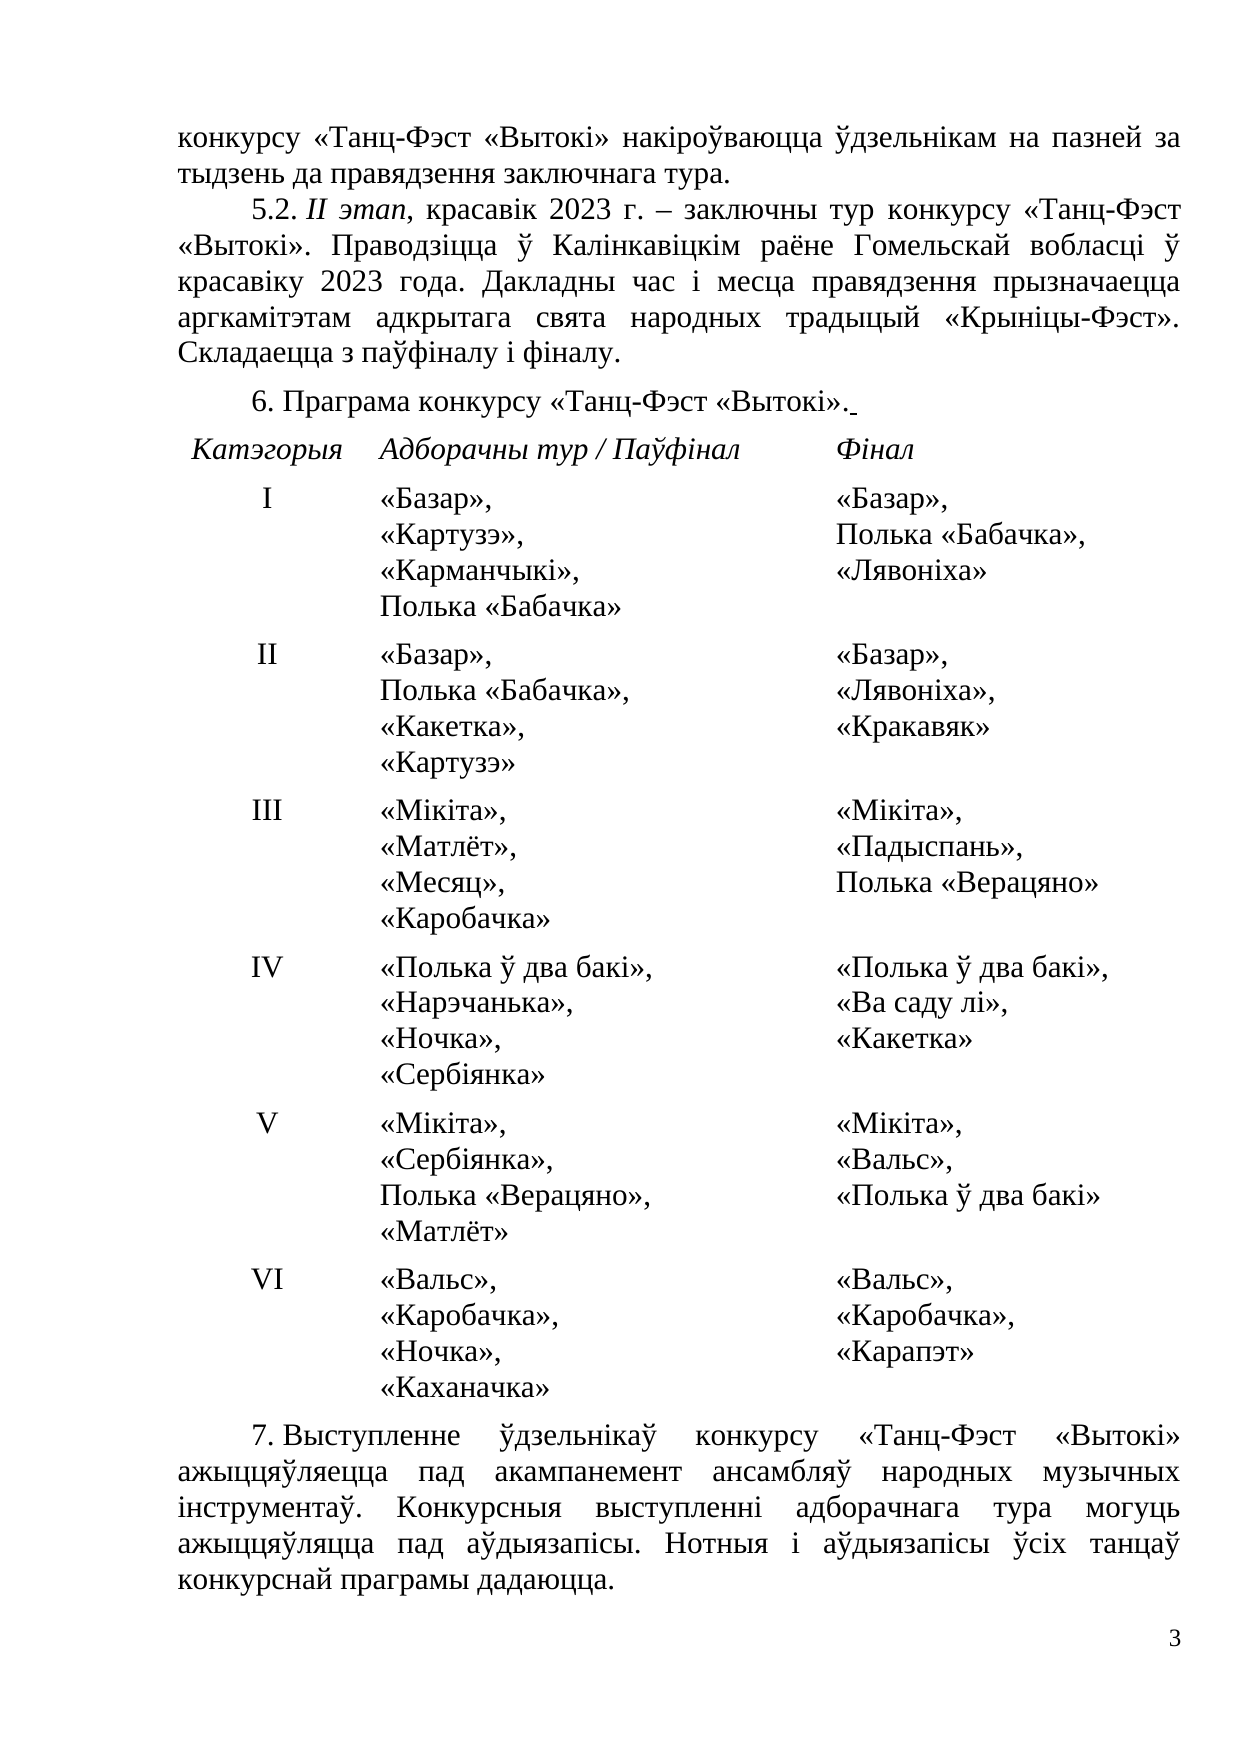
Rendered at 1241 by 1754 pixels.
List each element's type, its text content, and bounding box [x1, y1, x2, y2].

table_cell «Полька ў два бакі», «Ва саду лі», «Какетка» [824, 948, 1170, 1104]
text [177, 118, 1181, 190]
table_cell VІ [166, 1260, 368, 1404]
table_cell V [166, 1104, 368, 1260]
table_header Фінал [824, 431, 1170, 479]
table_cell «Вальс», «Каробачка», «Карапэт» [824, 1260, 1170, 1404]
table_cell «Мікіта», «Падыспань», Полька «Верацяно» [824, 792, 1170, 948]
table_header Адборачны тур / Паўфінал [368, 431, 824, 479]
table_cell ІV [166, 948, 368, 1104]
table_cell «Вальс», «Каробачка», «Ночка», «Каханачка» [368, 1260, 824, 1404]
text 7. Выступленне ўдзельнікаў конкурсу «Танц-Фэст «Вытокі» ажыццяўляецца пад акампанемент ансамбляў народных музычных інструментаў. Конкурсныя выступленні адборачнага тура могуць ажыццяўляцца пад аўдыязапісы. Нотныя і аўдыязапісы ўсіх танцаў конкурснай праграмы дадаюцца. [177, 1417, 1181, 1596]
table_cell І [166, 479, 368, 635]
table_cell «Мікіта», «Матлёт», «Месяц», «Каробачка» [368, 792, 824, 948]
table_cell «Мікіта», «Сербіянка», Полька «Верацяно», «Матлёт» [368, 1104, 824, 1260]
table_cell ІІ [166, 635, 368, 792]
text 6. Праграма конкурсу «Танц-Фэст «Вытокі». [177, 382, 1181, 418]
table_cell «Базар», Полька «Бабачка», «Какетка», «Картузэ» [368, 635, 824, 792]
table_cell «Базар», Полька «Бабачка», «Лявоніха» [824, 479, 1170, 635]
text 5.2. IІ этап, красавік 2023 г. – заключны тур конкурсу «Танц-Фэст «Вытокі». Праводзіцца ў Калінкавіцкім раёне Гомельскай вобласці ў красавіку 2023 года. Дакладны час і месца правядзення прызначаецца аргкамітэтам адкрытага свята народных традыцый «Крыніцы-Фэст». Складаецца з паўфіналу і фіналу. [177, 190, 1181, 370]
table_cell «Базар», «Картузэ», «Карманчыкі», Полька «Бабачка» [368, 479, 824, 635]
table_cell «Мікіта», «Вальс», «Полька ў два бакі» [824, 1104, 1170, 1260]
table_cell «Полька ў два бакі», «Нарэчанька», «Ночка», «Сербіянка» [368, 948, 824, 1104]
table_cell «Базар», «Лявоніха», «Кракавяк» [824, 635, 1170, 792]
table_header Катэгорыя [166, 431, 368, 479]
table_cell ІІІ [166, 792, 368, 948]
